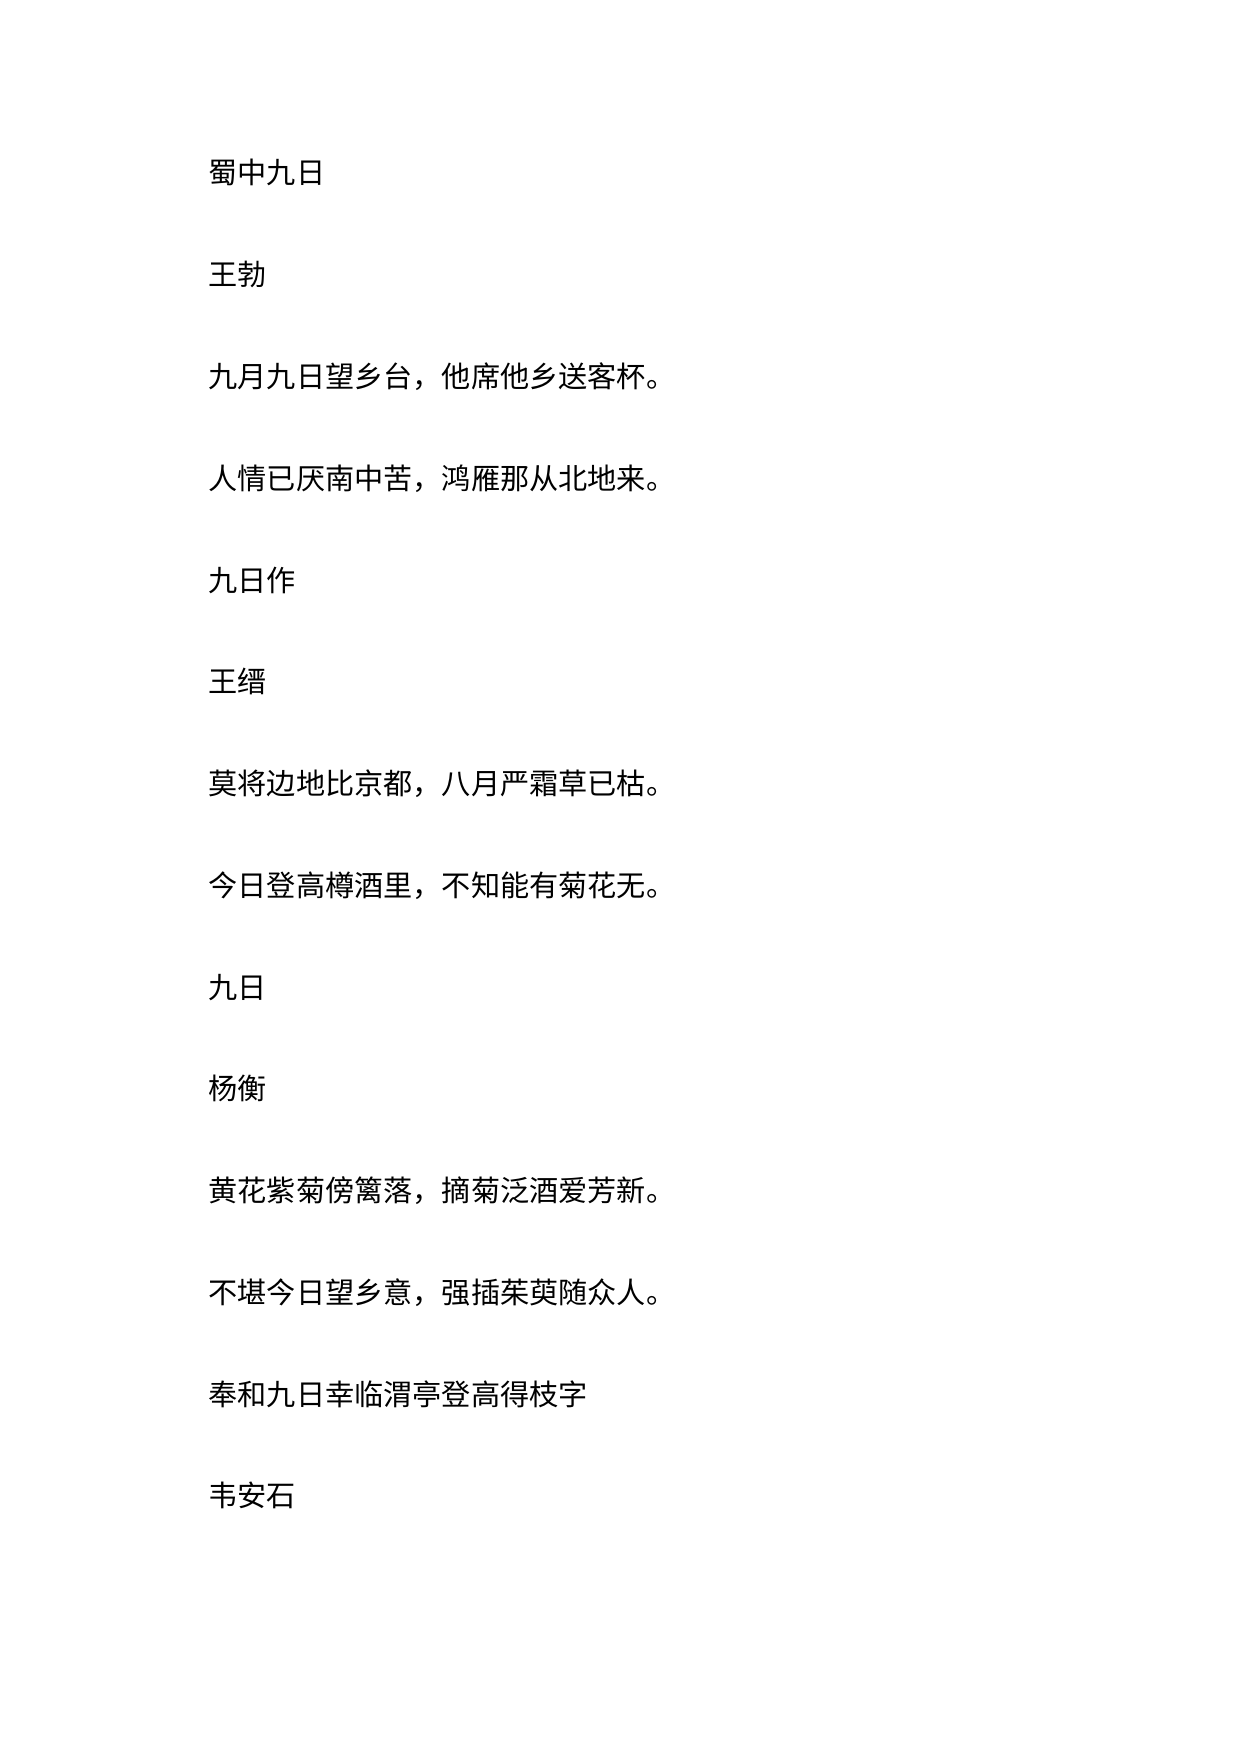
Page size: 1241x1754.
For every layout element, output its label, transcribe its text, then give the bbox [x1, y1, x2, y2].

text 莫将边地比京都，八月严霜草已枯。 [150, 761, 1090, 803]
text 王缙 [150, 659, 1090, 701]
text 王勃 [150, 252, 1090, 294]
text 杨衡 [150, 1066, 1090, 1108]
text 今日登高樽酒里，不知能有菊花无。 [150, 862, 1090, 905]
text 黄花紫菊傍篱落，摘菊泛酒爱芳新。 [150, 1168, 1090, 1210]
text 韦安石 [150, 1473, 1090, 1515]
text 九日 [150, 964, 1090, 1006]
text 不堪今日望乡意，强插茱萸随众人。 [150, 1269, 1090, 1312]
text 奉和九日幸临渭亭登高得枝字 [150, 1371, 1090, 1413]
text 九月九日望乡台，他席他乡送客杯。 [150, 353, 1090, 396]
text 人情已厌南中苦，鸿雁那从北地来。 [150, 455, 1090, 498]
text 九日作 [150, 557, 1090, 599]
text 蜀中九日 [150, 150, 1090, 192]
